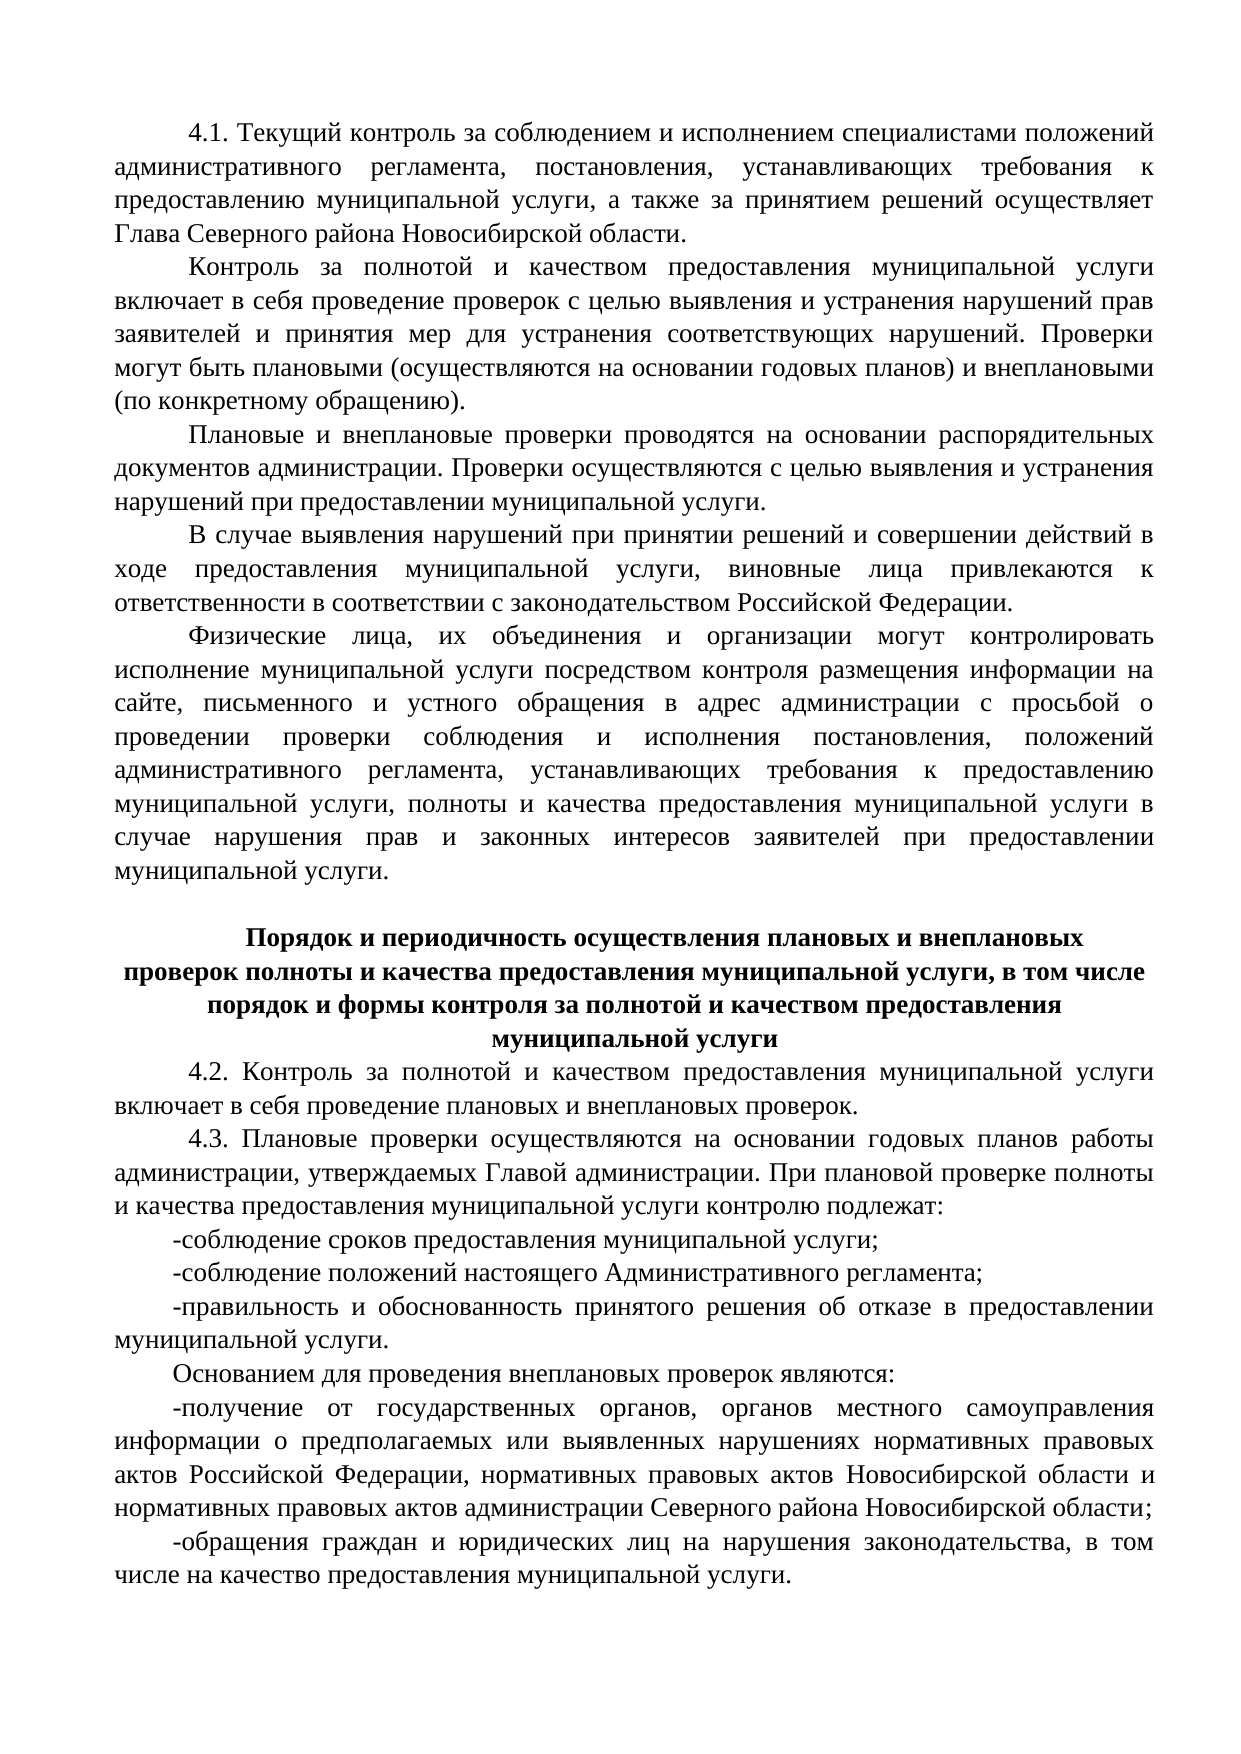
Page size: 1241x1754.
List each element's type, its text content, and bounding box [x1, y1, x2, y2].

text Порядок и периодичность осуществления плановых и внеплановых проверок полноты и качества предоставления муниципальной услуги, в том числе порядок и формы контроля за полнотой и качеством предоставления муниципальной услуги [114, 921, 1155, 1053]
text Физические лица, их объединения и организации могут контролировать исполнение муниципальной услуги посредством контроля размещения информации на сайте, письменного и устного обращения в адрес администрации с просьбой о проведении проверки соблюдения и исполнения постановления, положений административного регламента, устанавливающих требования к предоставлению муниципальной услуги, полноты и качества предоставления муниципальной услуги в случае нарушения прав и законных интересов заявителей при предоставлении муниципальной услуги. [114, 619, 1155, 885]
text В случае выявления нарушений при принятии решений и совершении действий в ходе предоставления муниципальной услуги, виновные лица привлекаются к ответственности в соответствии с законодательством Российской Федерации. [114, 518, 1155, 617]
text -соблюдение положений настоящего Административного регламента; [114, 1256, 1155, 1288]
text -обращения граждан и юридических лиц на нарушения законодательства, в том числе на качество предоставления муниципальной услуги. [114, 1525, 1155, 1589]
text 4.1. Текущий контроль за соблюдением и исполнением специалистами положений административного регламента, постановления, устанавливающих требования к предоставлению муниципальной услуги, а также за принятием решений осуществляет Глава Северного района Новосибирской области. [114, 116, 1155, 248]
text Основанием для проведения внеплановых проверок являются: [114, 1357, 1155, 1388]
text Контроль за полнотой и качеством предоставления муниципальной услуги включает в себя проведение проверок с целью выявления и устранения нарушений прав заявителей и принятия мер для устранения соответствующих нарушений. Проверки могут быть плановыми (осуществляются на основании годовых планов) и внеплановыми (по конкретному обращению). [114, 250, 1155, 416]
text Плановые и внеплановые проверки проводятся на основании распорядительных документов администрации. Проверки осуществляются с целью выявления и устранения нарушений при предоставлении муниципальной услуги. [114, 418, 1155, 516]
text -соблюдение сроков предоставления муниципальной услуги; [114, 1223, 1155, 1254]
text -правильность и обоснованность принятого решения об отказе в предоставлении муниципальной услуги. [114, 1290, 1155, 1355]
text -получение от государственных органов, органов местного самоуправления информации о предполагаемых или выявленных нарушениях нормативных правовых актов Российской Федерации, нормативных правовых актов Новосибирской области и нормативных правовых актов администрации Северного района Новосибирской области; [114, 1391, 1155, 1522]
text 4.2. Контроль за полнотой и качеством предоставления муниципальной услуги включает в себя проведение плановых и внеплановых проверок. [114, 1055, 1155, 1120]
text 4.3. Плановые проверки осуществляются на основании годовых планов работы администрации, утверждаемых Главой администрации. При плановой проверке полноты и качества предоставления муниципальной услуги контролю подлежат: [114, 1122, 1155, 1221]
